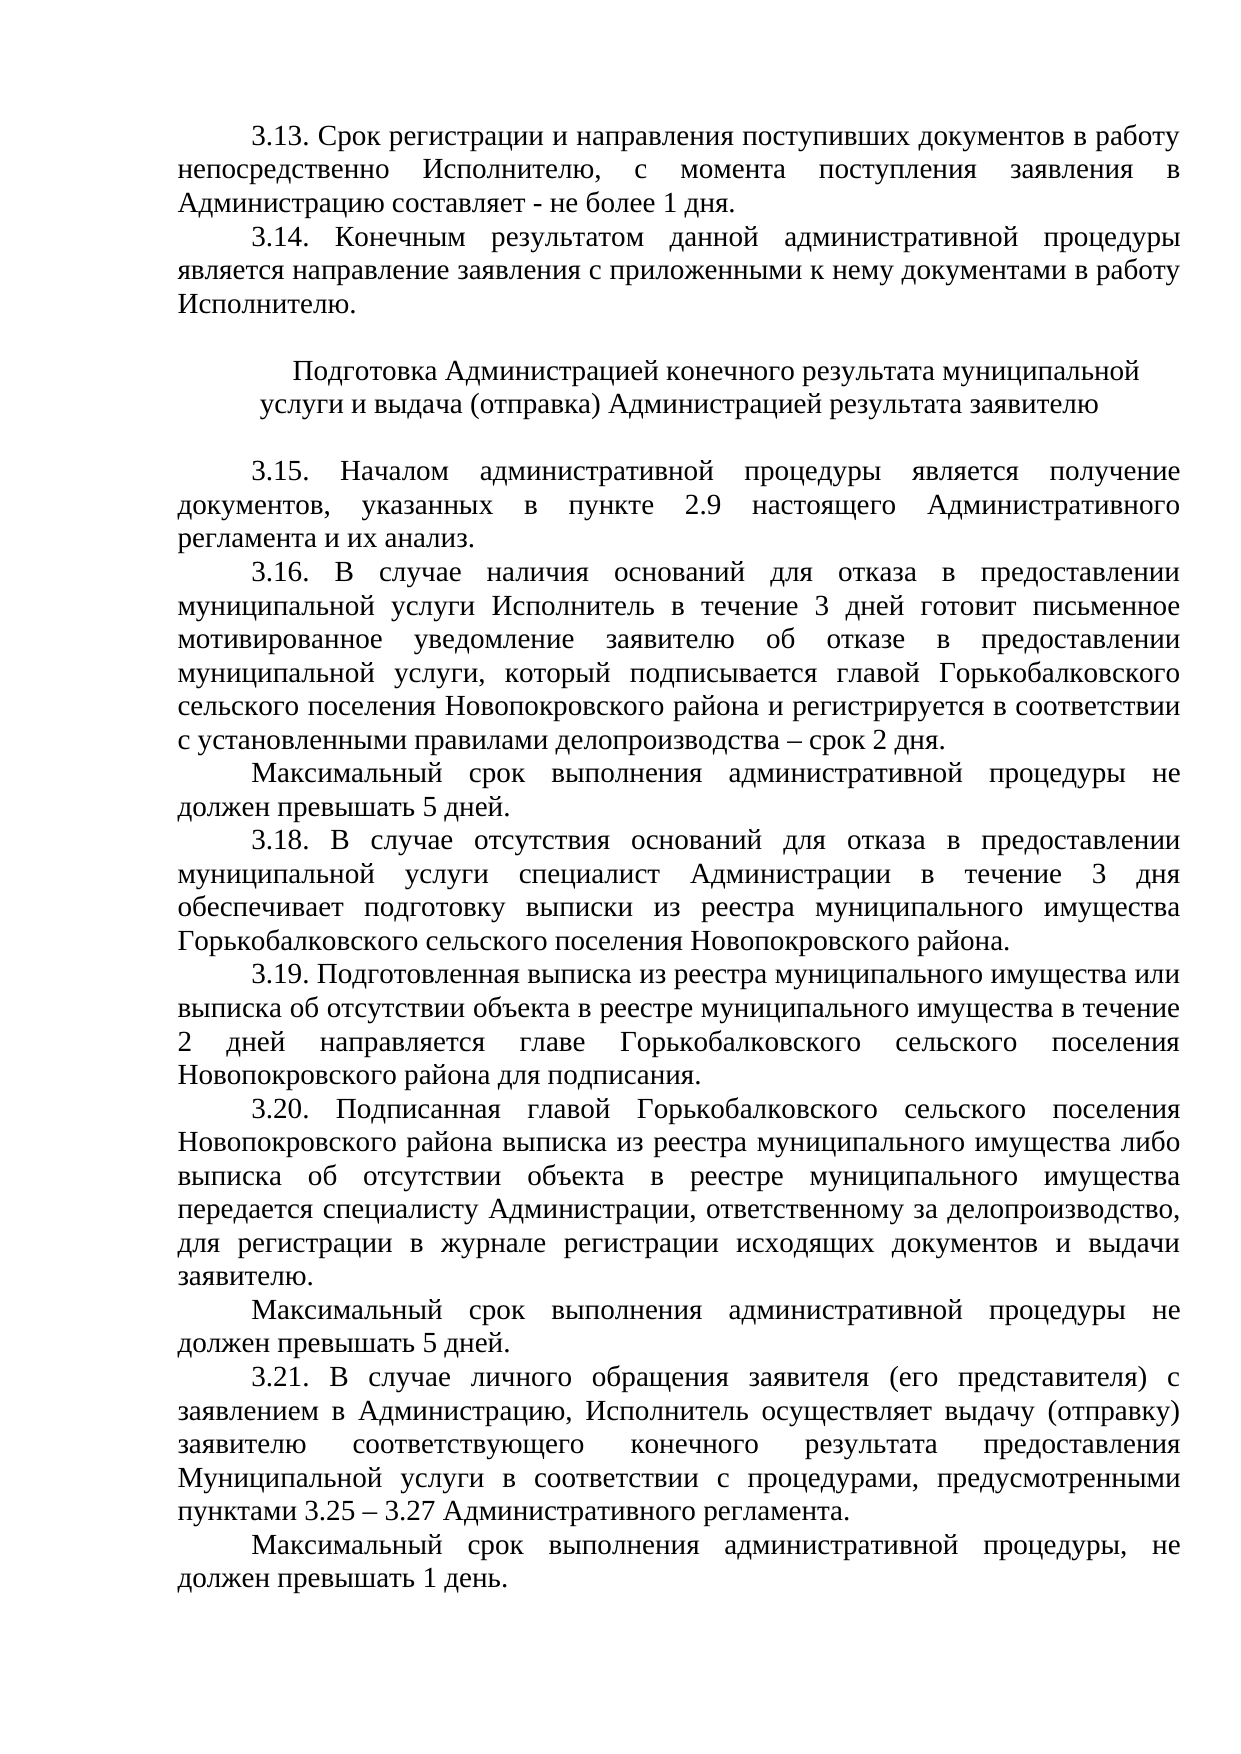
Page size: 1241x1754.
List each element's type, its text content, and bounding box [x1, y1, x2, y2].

text 3.13. Срок регистрации и направления поступивших документов в работу непосредственно Исполнителю, с момента поступления заявления в Администрацию составляет - не более 1 дня. [177, 118, 1181, 219]
text Подготовка Администрацией конечного результата муниципальной услуги и выдача (отправка) Администрацией результата заявителю [177, 353, 1181, 420]
text 3.14. Конечным результатом данной административной процедуры является направление заявления с приложенными к нему документами в работу Исполнителю. [177, 219, 1181, 319]
text 3.15. Началом административной процедуры является получение документов, указанных в пункте 2.9 настоящего Административного регламента и их анализ. [177, 453, 1181, 554]
text Максимальный срок выполнения административной процедуры не должен превышать 5 дней. [177, 755, 1181, 822]
text Максимальный срок выполнения административной процедуры, не должен превышать 1 день. [177, 1527, 1181, 1594]
text Максимальный срок выполнения административной процедуры не должен превышать 5 дней. [177, 1292, 1181, 1359]
text 3.16. В случае наличия оснований для отказа в предоставлении муниципальной услуги Исполнитель в течение 3 дней готовит письменное мотивированное уведомление заявителю об отказе в предоставлении муниципальной услуги, который подписывается главой Горькобалковского сельского поселения Новопокровского района и регистрируется в соответствии с установленными правилами делопроизводства – срок 2 дня. [177, 554, 1181, 755]
text 3.19. Подготовленная выписка из реестра муниципального имущества или выписка об отсутствии объекта в реестре муниципального имущества в течение 2 дней направляется главе Горькобалковского сельского поселения Новопокровского района для подписания. [177, 957, 1181, 1091]
text 3.20. Подписанная главой Горькобалковского сельского поселения Новопокровского района выписка из реестра муниципального имущества либо выписка об отсутствии объекта в реестре муниципального имущества передается специалисту Администрации, ответственному за делопроизводство, для регистрации в журнале регистрации исходящих документов и выдачи заявителю. [177, 1091, 1181, 1292]
text 3.21. В случае личного обращения заявителя (его представителя) с заявлением в Администрацию, Исполнитель осуществляет выдачу (отправку) заявителю соответствующего конечного результата предоставления Муниципальной услуги в соответствии с процедурами, предусмотренными пунктами 3.25 – 3.27 Административного регламента. [177, 1359, 1181, 1527]
text 3.18. В случае отсутствия оснований для отказа в предоставлении муниципальной услуги специалист Администрации в течение 3 дня обеспечивает подготовку выписки из реестра муниципального имущества Горькобалковского сельского поселения Новопокровского района. [177, 822, 1181, 957]
